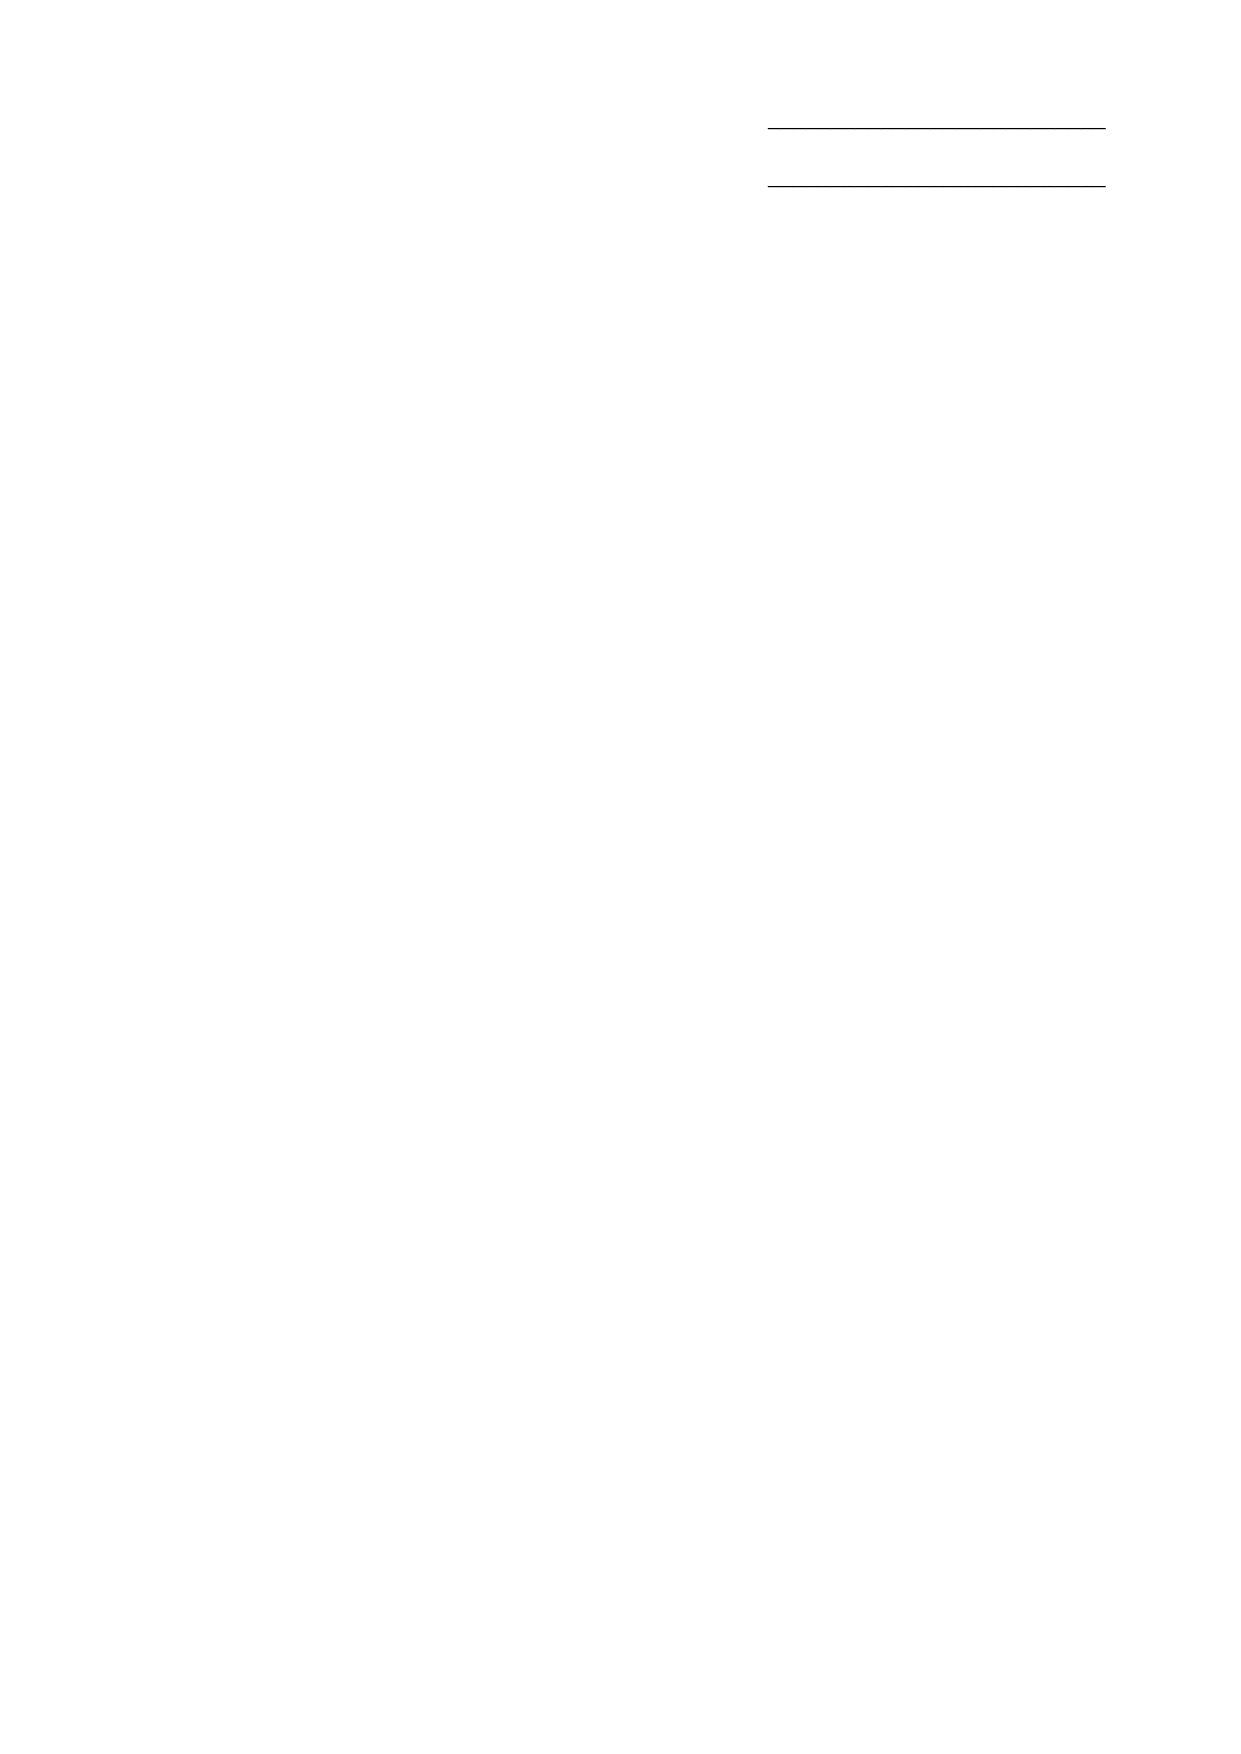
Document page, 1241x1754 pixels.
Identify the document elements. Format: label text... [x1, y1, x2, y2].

text ___________________________ [74, 103, 1137, 132]
text ___________________________ [74, 161, 1137, 190]
